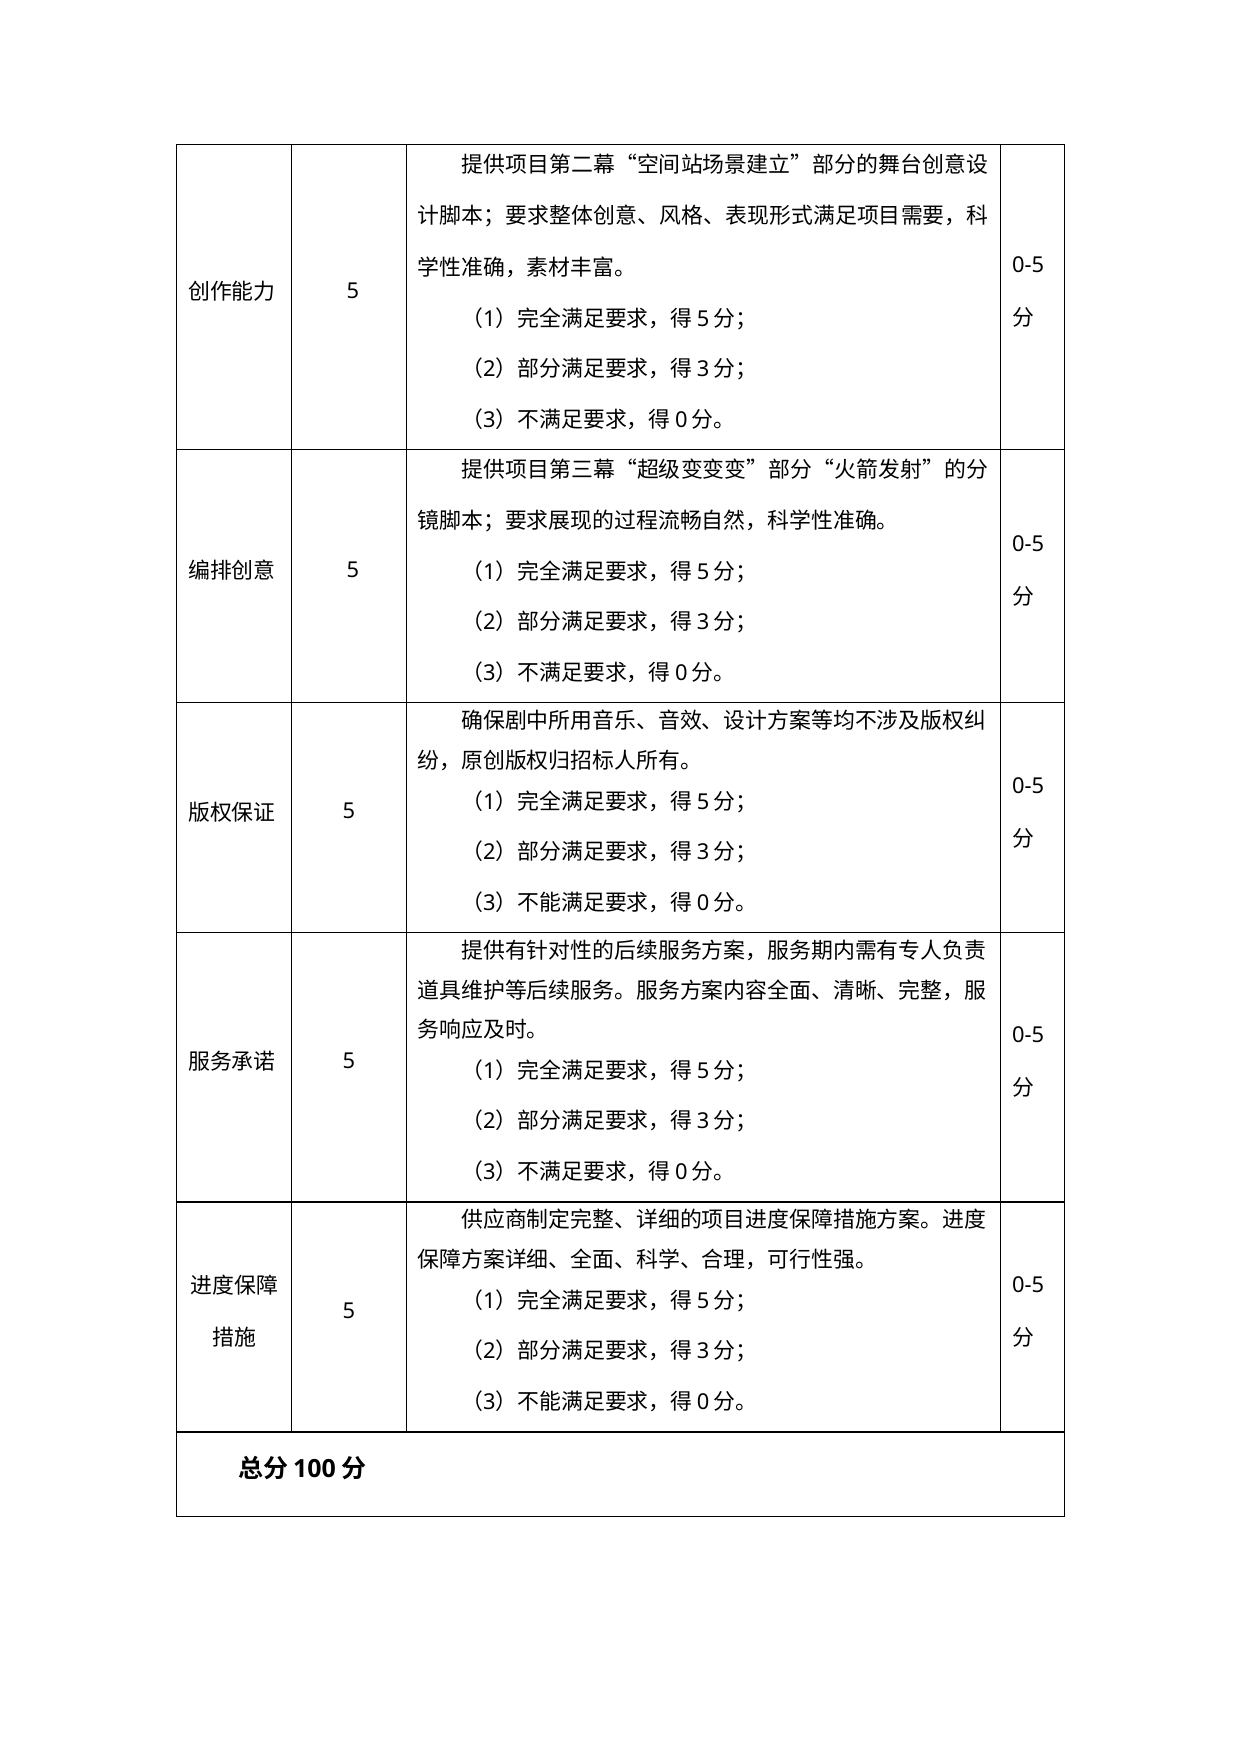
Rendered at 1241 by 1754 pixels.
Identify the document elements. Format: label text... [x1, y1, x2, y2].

table_cell 进度保障措施 [177, 1203, 291, 1431]
table_cell 0-5分 [1001, 145, 1064, 449]
table_cell 5 [292, 1203, 406, 1431]
table_cell 版权保证 [177, 703, 291, 932]
table_cell 0-5分 [1001, 933, 1064, 1201]
table_cell 创作能力 [177, 145, 291, 449]
table_cell 提供项目第二幕“空间站场景建立”部分的舞台创意设计脚本；要求整体创意、风格、表现形式满足项目需要，科学性准确，素材丰富。 （1）完全满足要求，得5分； （2）部分满足要求，得3分； （3）不满足要求，得0分。 [407, 145, 1000, 449]
table_cell 0-5分 [1001, 450, 1064, 702]
table_cell 5 [292, 703, 406, 932]
table_cell 总分100分 [177, 1433, 1064, 1516]
table_cell 5 [292, 933, 406, 1201]
table_cell 0-5分 [1001, 703, 1064, 932]
table_cell 提供项目第三幕“超级变变变”部分“火箭发射”的分镜脚本；要求展现的过程流畅自然，科学性准确。 （1）完全满足要求，得5分； （2）部分满足要求，得3分； （3）不满足要求，得0分。 [407, 450, 1000, 702]
table_cell 0-5分 [1001, 1203, 1064, 1431]
table_cell 编排创意 [177, 450, 291, 702]
table_cell 提供有针对性的后续服务方案，服务期内需有专人负责道具维护等后续服务。服务方案内容全面、清晰、完整，服务响应及时。 （1）完全满足要求，得5分； （2）部分满足要求，得3分； （3）不满足要求，得0分。 [407, 933, 1000, 1201]
table_cell 确保剧中所用音乐、音效、设计方案等均不涉及版权纠纷，原创版权归招标人所有。 （1）完全满足要求，得5分； （2）部分满足要求，得3分； （3）不能满足要求，得0分。 [407, 703, 1000, 932]
table_cell 5 [292, 145, 406, 449]
table_cell 供应商制定完整、详细的项目进度保障措施方案。进度保障方案详细、全面、科学、合理，可行性强。 （1）完全满足要求，得5分； （2）部分满足要求，得3分； （3）不能满足要求，得0分。 [407, 1203, 1000, 1431]
table_cell 服务承诺 [177, 933, 291, 1201]
table_cell 5 [292, 450, 406, 702]
